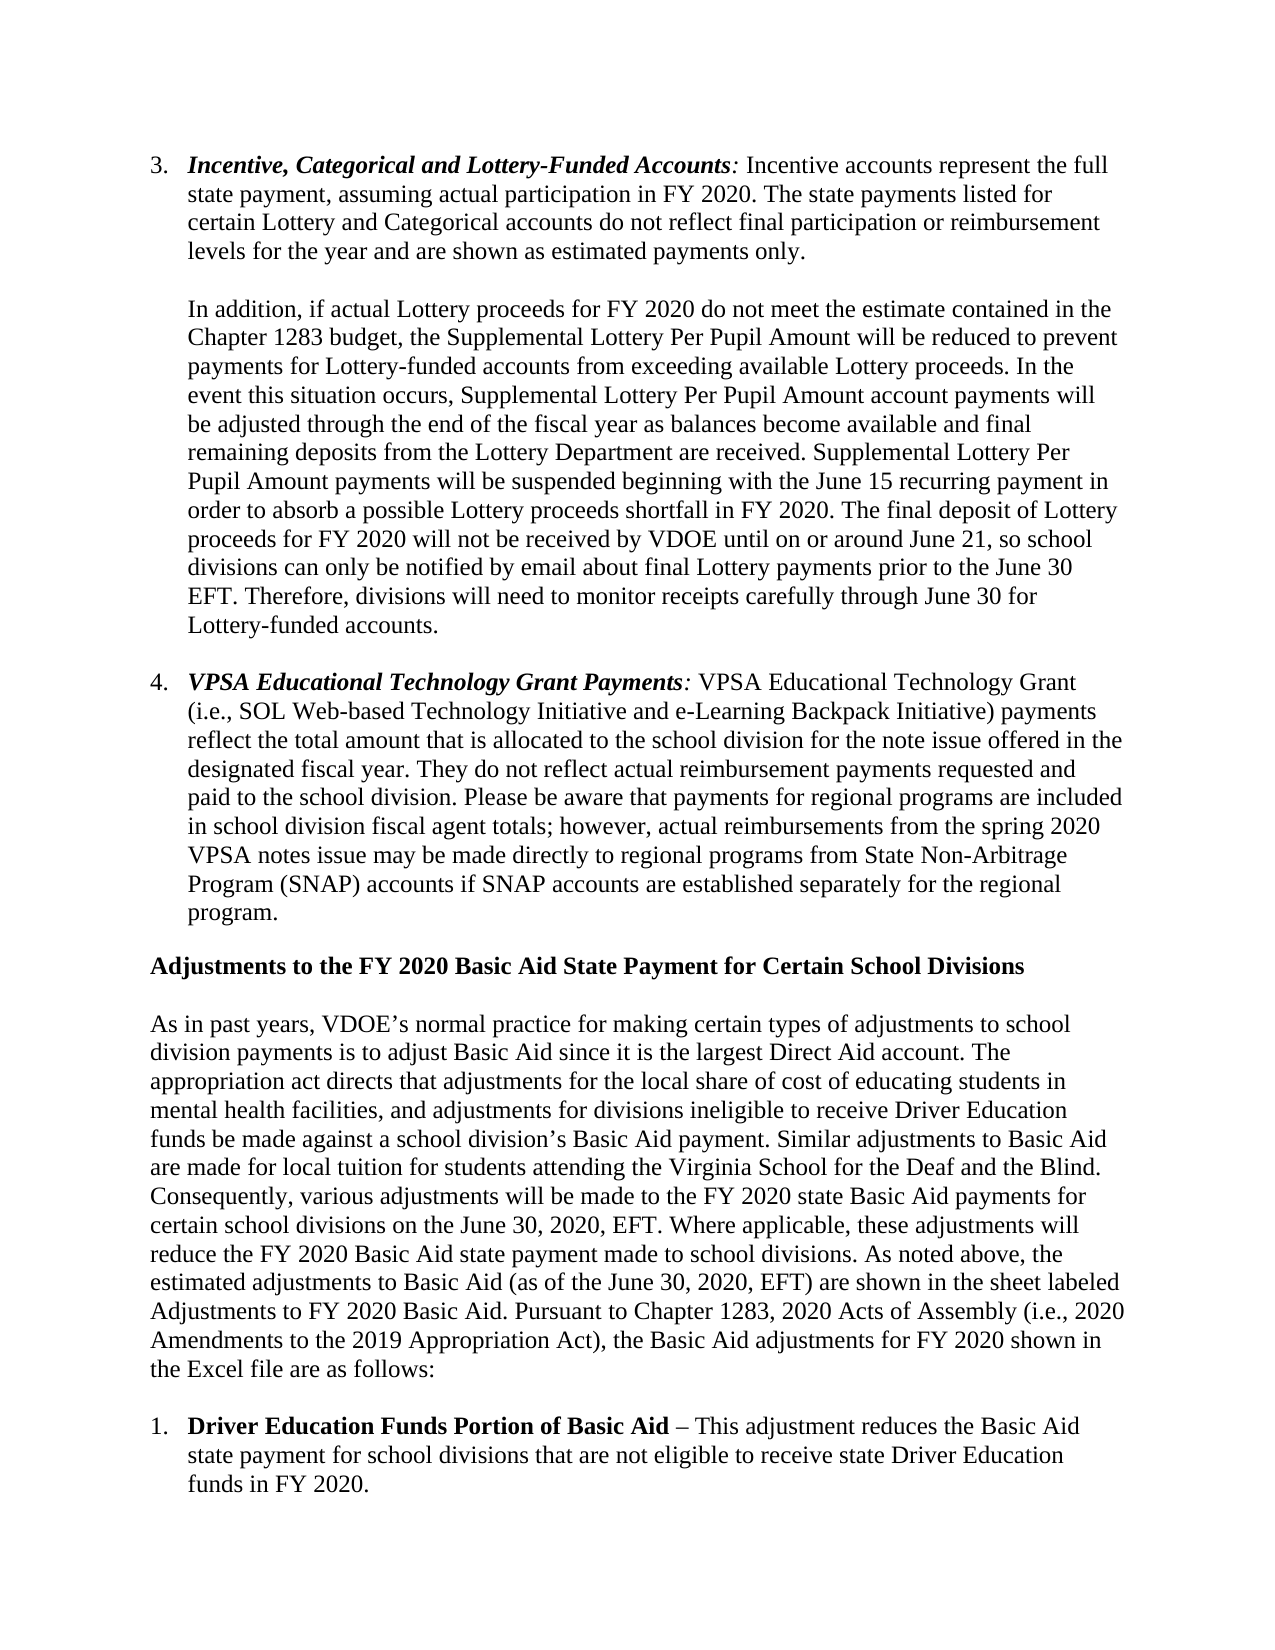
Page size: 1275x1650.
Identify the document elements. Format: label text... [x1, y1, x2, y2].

list VPSA Educational Technology Grant Payments: VPSA Educational Technology Grant (i.e., SOL Web-based Technology Initiative and e-Learning Backpack Initiative) payments reflect the total amount that is allocated to the school division for the note issue offered in the designated fiscal year. They do not reflect actual reimbursement payments requested and paid to the school division. Please be aware that payments for regional programs are included in school division fiscal agent totals; however, actual reimbursements from the spring 2020 VPSA notes issue may be made directly to regional programs from State Non-Arbitrage Program (SNAP) accounts if SNAP accounts are established separately for the regional program. [150, 667, 1125, 926]
list Driver Education Funds Portion of Basic Aid – This adjustment reduces the Basic Aid state payment for school divisions that are not eligible to receive state Driver Education funds in FY 2020. [150, 1411, 1125, 1497]
text In addition, if actual Lottery proceeds for FY 2020 do not meet the estimate contained in the Chapter 1283 budget, the Supplemental Lottery Per Pupil Amount will be reduced to prevent payments for Lottery-funded accounts from exceeding available Lottery proceeds. In the event this situation occurs, Supplemental Lottery Per Pupil Amount account payments will be adjusted through the end of the fiscal year as balances become available and final remaining deposits from the Lottery Department are received. Supplemental Lottery Per Pupil Amount payments will be suspended beginning with the June 15 recurring payment in order to absorb a possible Lottery proceeds shortfall in FY 2020. The final deposit of Lottery proceeds for FY 2020 will not be received by VDOE until on or around June 21, so school divisions can only be notified by email about final Lottery payments prior to the June 30 EFT. Therefore, divisions will need to monitor receipts carefully through June 30 for Lottery-funded accounts. [187, 294, 1125, 639]
text As in past years, VDOE’s normal practice for making certain types of adjustments to school division payments is to adjust Basic Aid since it is the largest Direct Aid account. The appropriation act directs that adjustments for the local share of cost of educating students in mental health facilities, and adjustments for divisions ineligible to receive Driver Education funds be made against a school division’s Basic Aid payment. Similar adjustments to Basic Aid are made for local tuition for students attending the Virginia School for the Deaf and the Blind. Consequently, various adjustments will be made to the FY 2020 state Basic Aid payments for certain school divisions on the June 30, 2020, EFT. Where applicable, these adjustments will reduce the FY 2020 Basic Aid state payment made to school divisions. As noted above, the estimated adjustments to Basic Aid (as of the June 30, 2020, EFT) are shown in the sheet labeled Adjustments to FY 2020 Basic Aid. Pursuant to Chapter 1283, 2020 Acts of Assembly (i.e., 2020 Amendments to the 2019 Appropriation Act), the Basic Aid adjustments for FY 2020 shown in the Excel file are as follows: [150, 1009, 1125, 1382]
text Adjustments to the FY 2020 Basic Aid State Payment for Certain School Divisions [150, 951, 1125, 980]
list Incentive, Categorical and Lottery-Funded Accounts: Incentive accounts represent the full state payment, assuming actual participation in FY 2020. The state payments listed for certain Lottery and Categorical accounts do not reflect final participation or reimbursement levels for the year and are shown as estimated payments only. [150, 150, 1125, 265]
